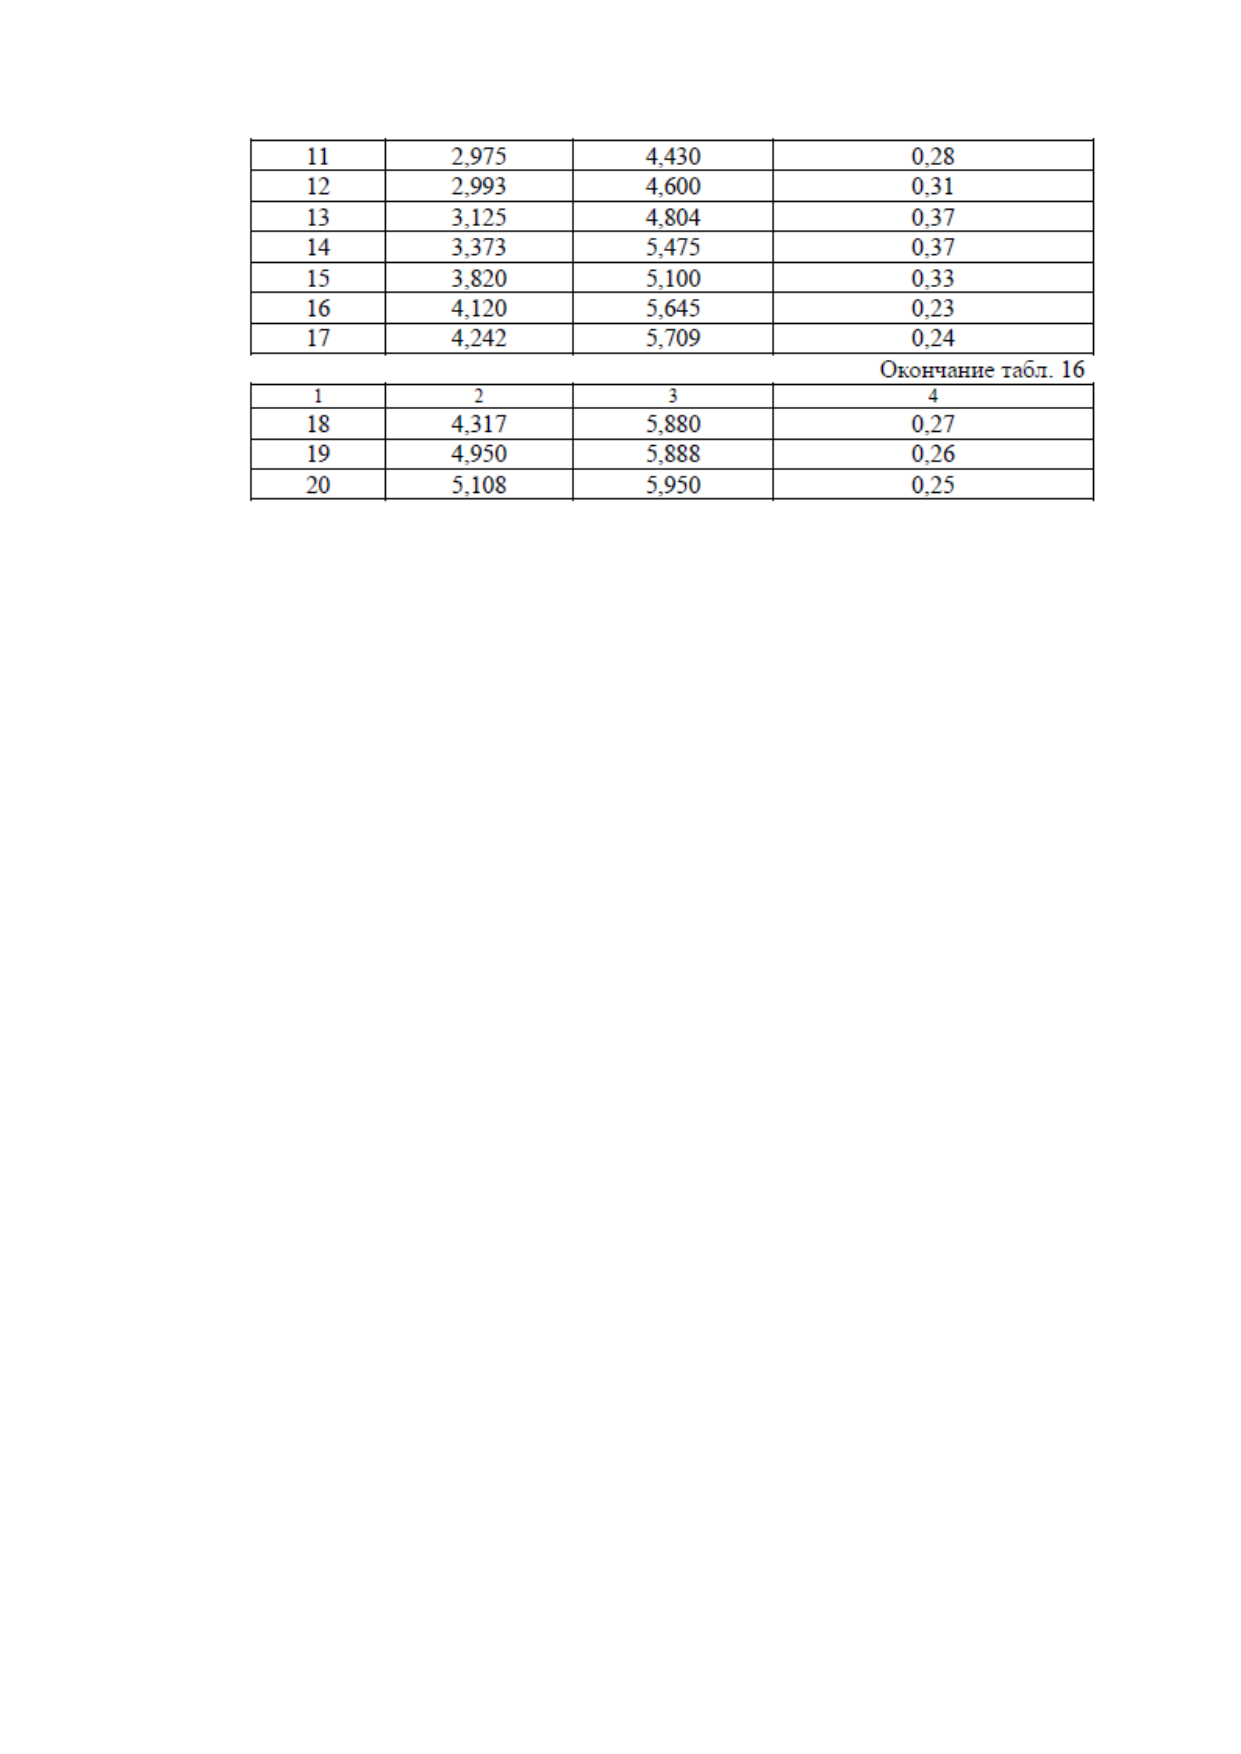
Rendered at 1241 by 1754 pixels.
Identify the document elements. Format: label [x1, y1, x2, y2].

picture [177, 118, 1129, 517]
